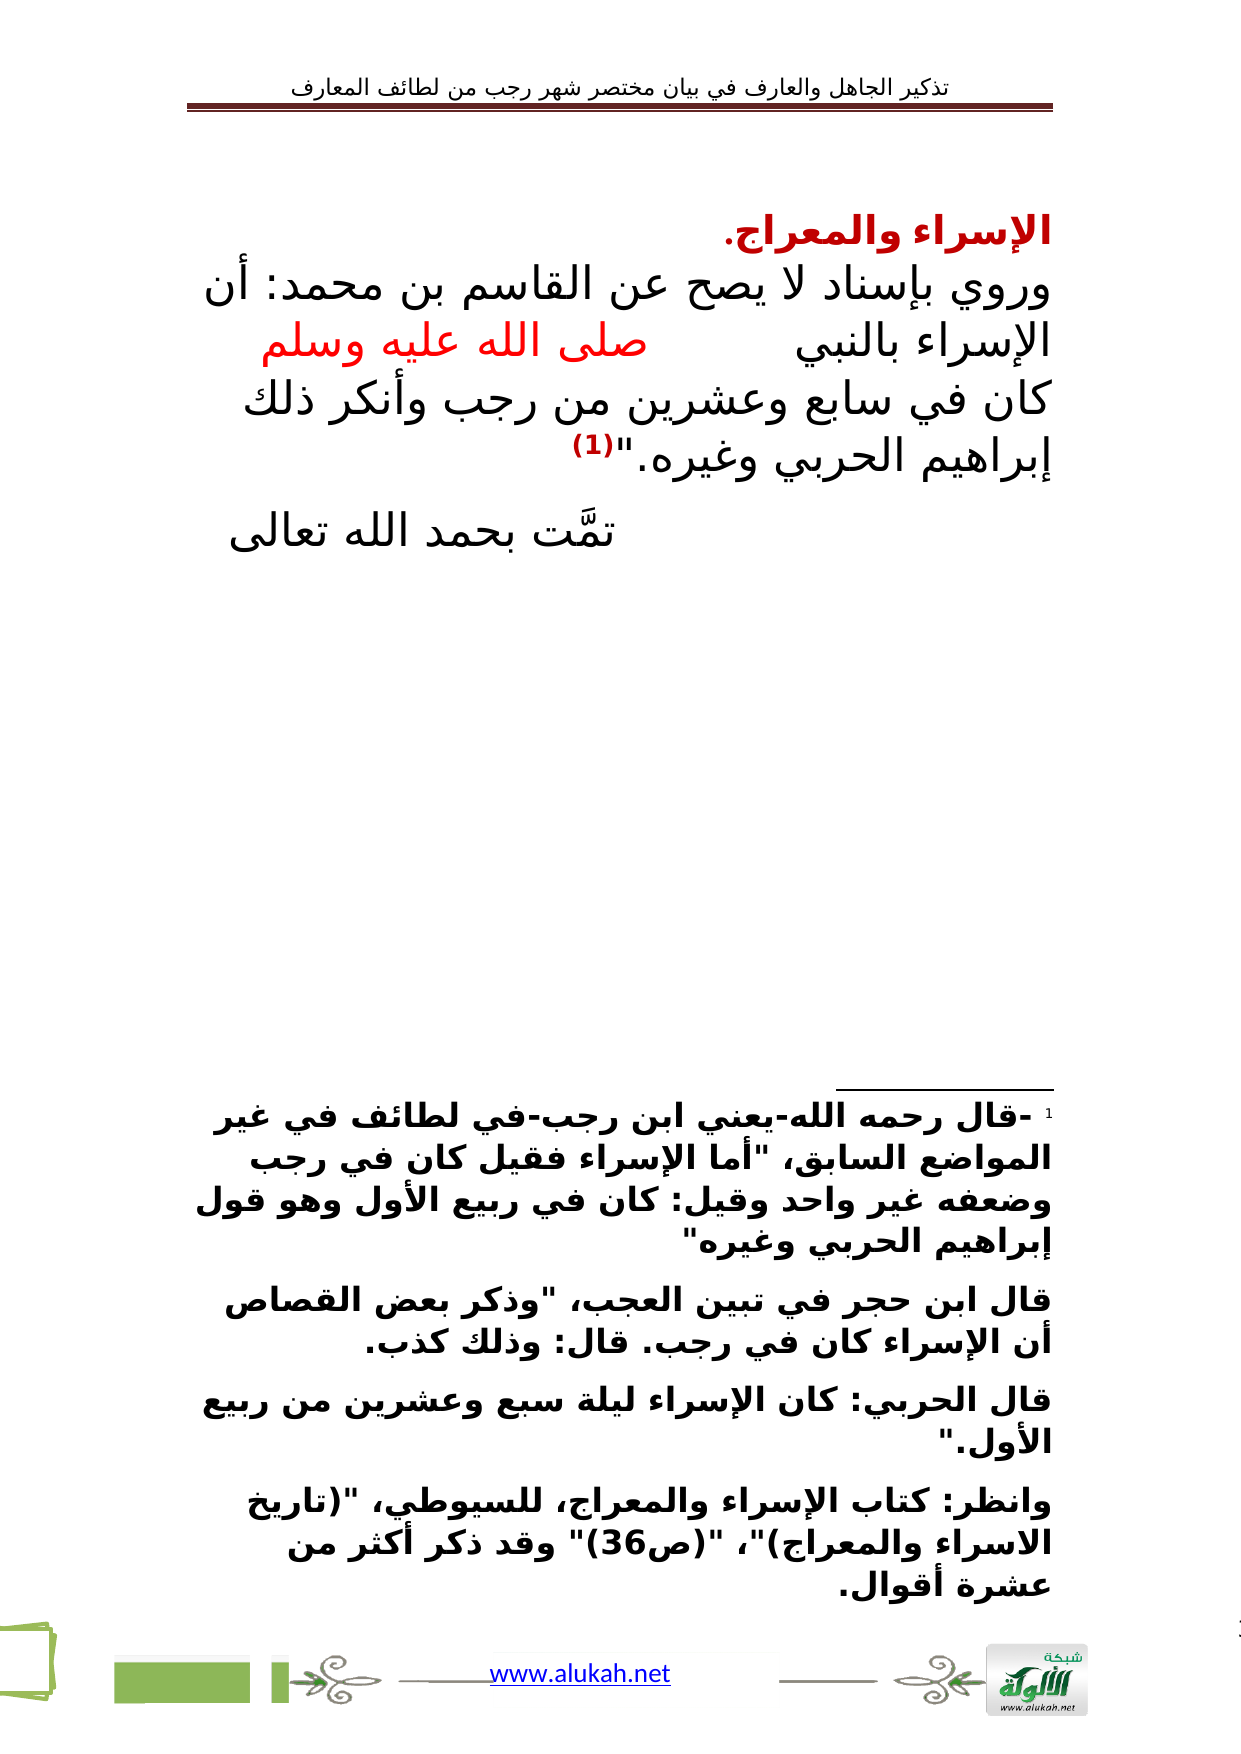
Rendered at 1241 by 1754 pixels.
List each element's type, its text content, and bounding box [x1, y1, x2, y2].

subtitle الإسراء والمعراج. [187, 208, 1053, 253]
text تمَّت بحمد الله تعالى [187, 503, 1053, 557]
picture [112, 1641, 1088, 1723]
text وروي بإسناد لا يصح عن القاسم بن محمد: أن الإسراء بالنبي صلى الله عليه وسلم كان في سابع وعشرين من رجب وأنكر ذلك إبراهيم الحربي وغيره."() [187, 257, 1053, 482]
